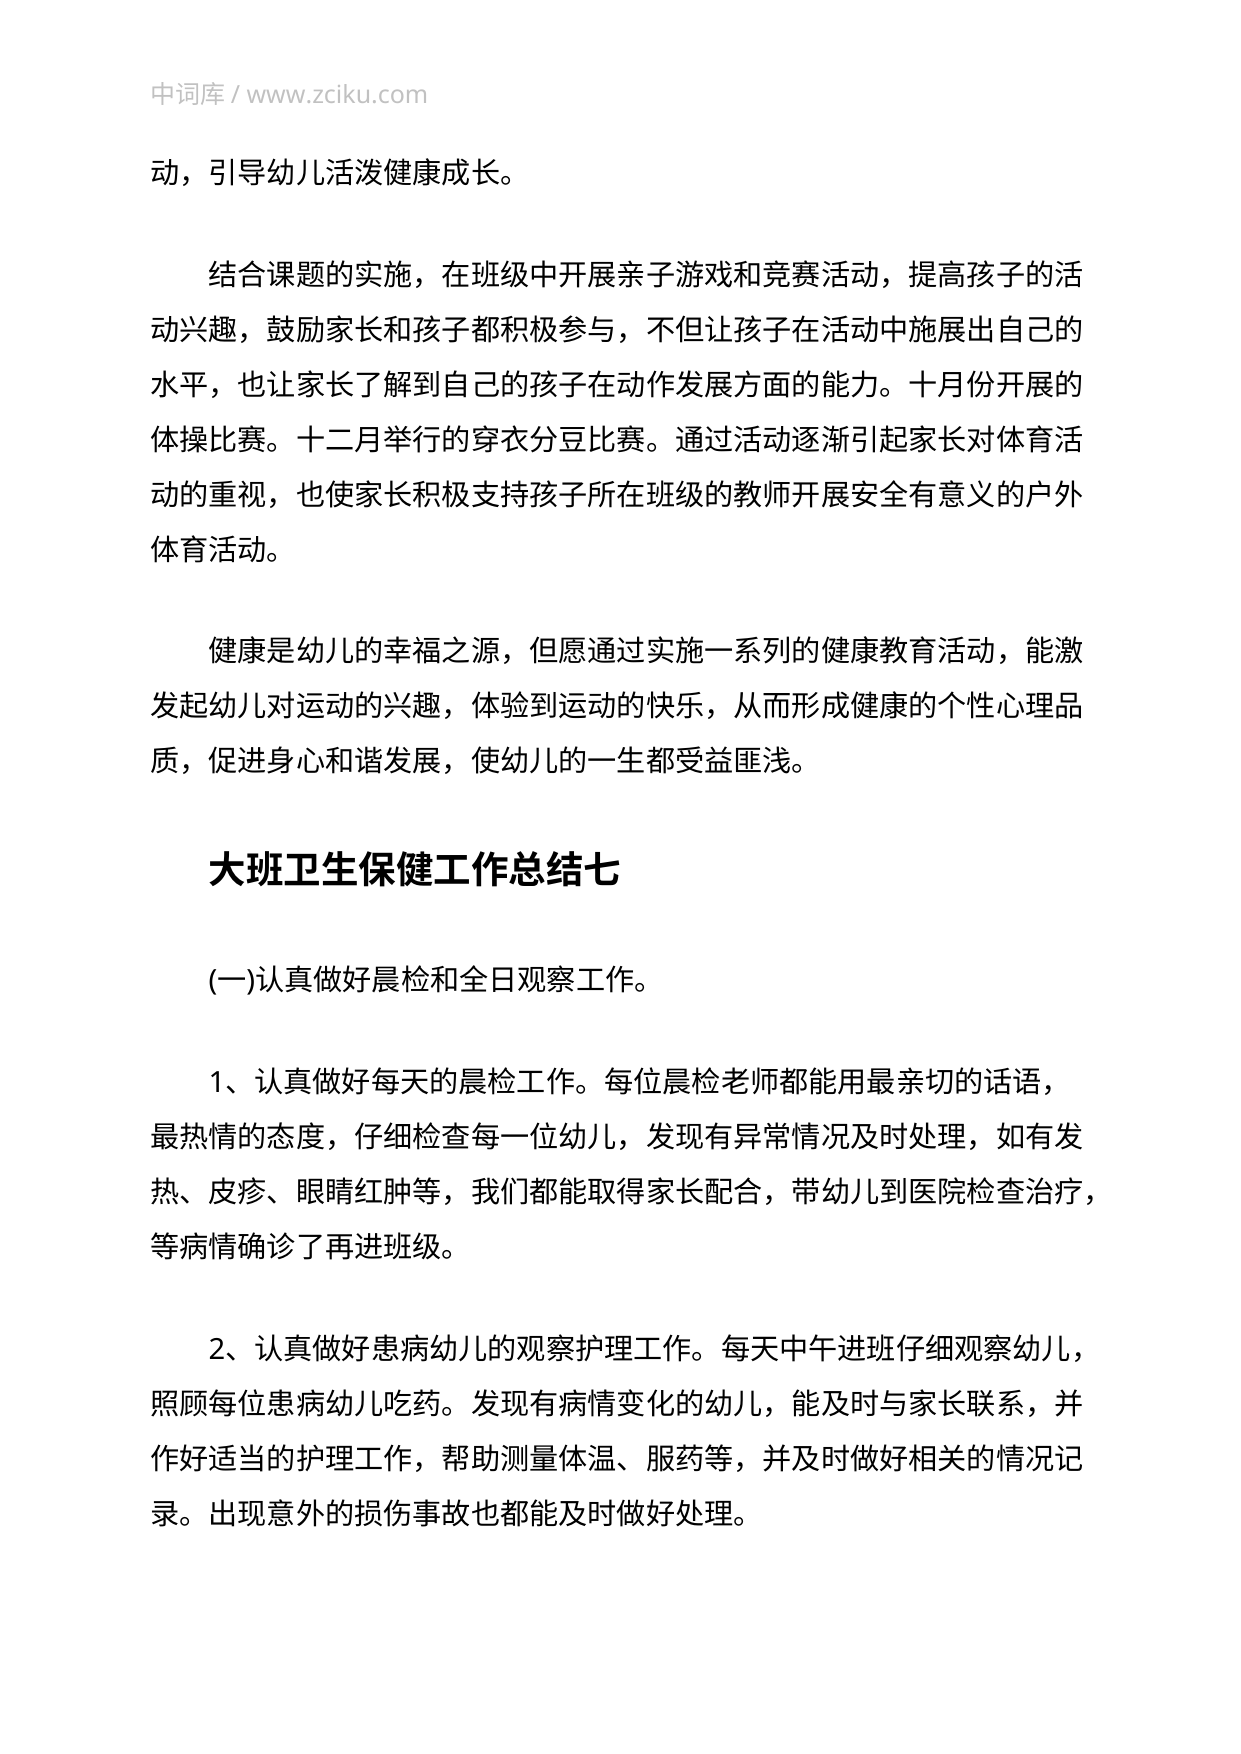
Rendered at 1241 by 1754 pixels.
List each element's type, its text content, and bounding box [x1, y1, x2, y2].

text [150, 150, 1090, 192]
text (一)认真做好晨检和全日观察工作。 [150, 957, 1090, 999]
text 结合课题的实施，在班级中开展亲子游戏和竞赛活动，提高孩子的活动兴趣，鼓励家长和孩子都积极参与，不但让孩子在活动中施展出自己的水平，也让家长了解到自己的孩子在动作发展方面的能力。十月份开展的体操比赛。十二月举行的穿衣分豆比赛。通过活动逐渐引起家长对体育活动的重视，也使家长积极支持孩子所在班级的教师开展安全有意义的户外体育活动。 [150, 252, 1090, 568]
text 2、认真做好患病幼儿的观察护理工作。每天中午进班仔细观察幼儿，照顾每位患病幼儿吃药。发现有病情变化的幼儿，能及时与家长联系，并作好适当的护理工作，帮助测量体温、服药等，并及时做好相关的情况记录。出现意外的损伤事故也都能及时做好处理。 [150, 1326, 1090, 1533]
text 1、认真做好每天的晨检工作。每位晨检老师都能用最亲切的话语，最热情的态度，仔细检查每一位幼儿，发现有异常情况及时处理，如有发热、皮疹、眼睛红肿等，我们都能取得家长配合，带幼儿到医院检查治疗，等病情确诊了再进班级。 [150, 1059, 1090, 1266]
text 健康是幼儿的幸福之源，但愿通过实施一系列的健康教育活动，能激发起幼儿对运动的兴趣，体验到运动的快乐，从而形成健康的个性心理品质，促进身心和谐发展，使幼儿的一生都受益匪浅。 [150, 628, 1090, 780]
text 大班卫生保健工作总结七 [150, 839, 1090, 894]
